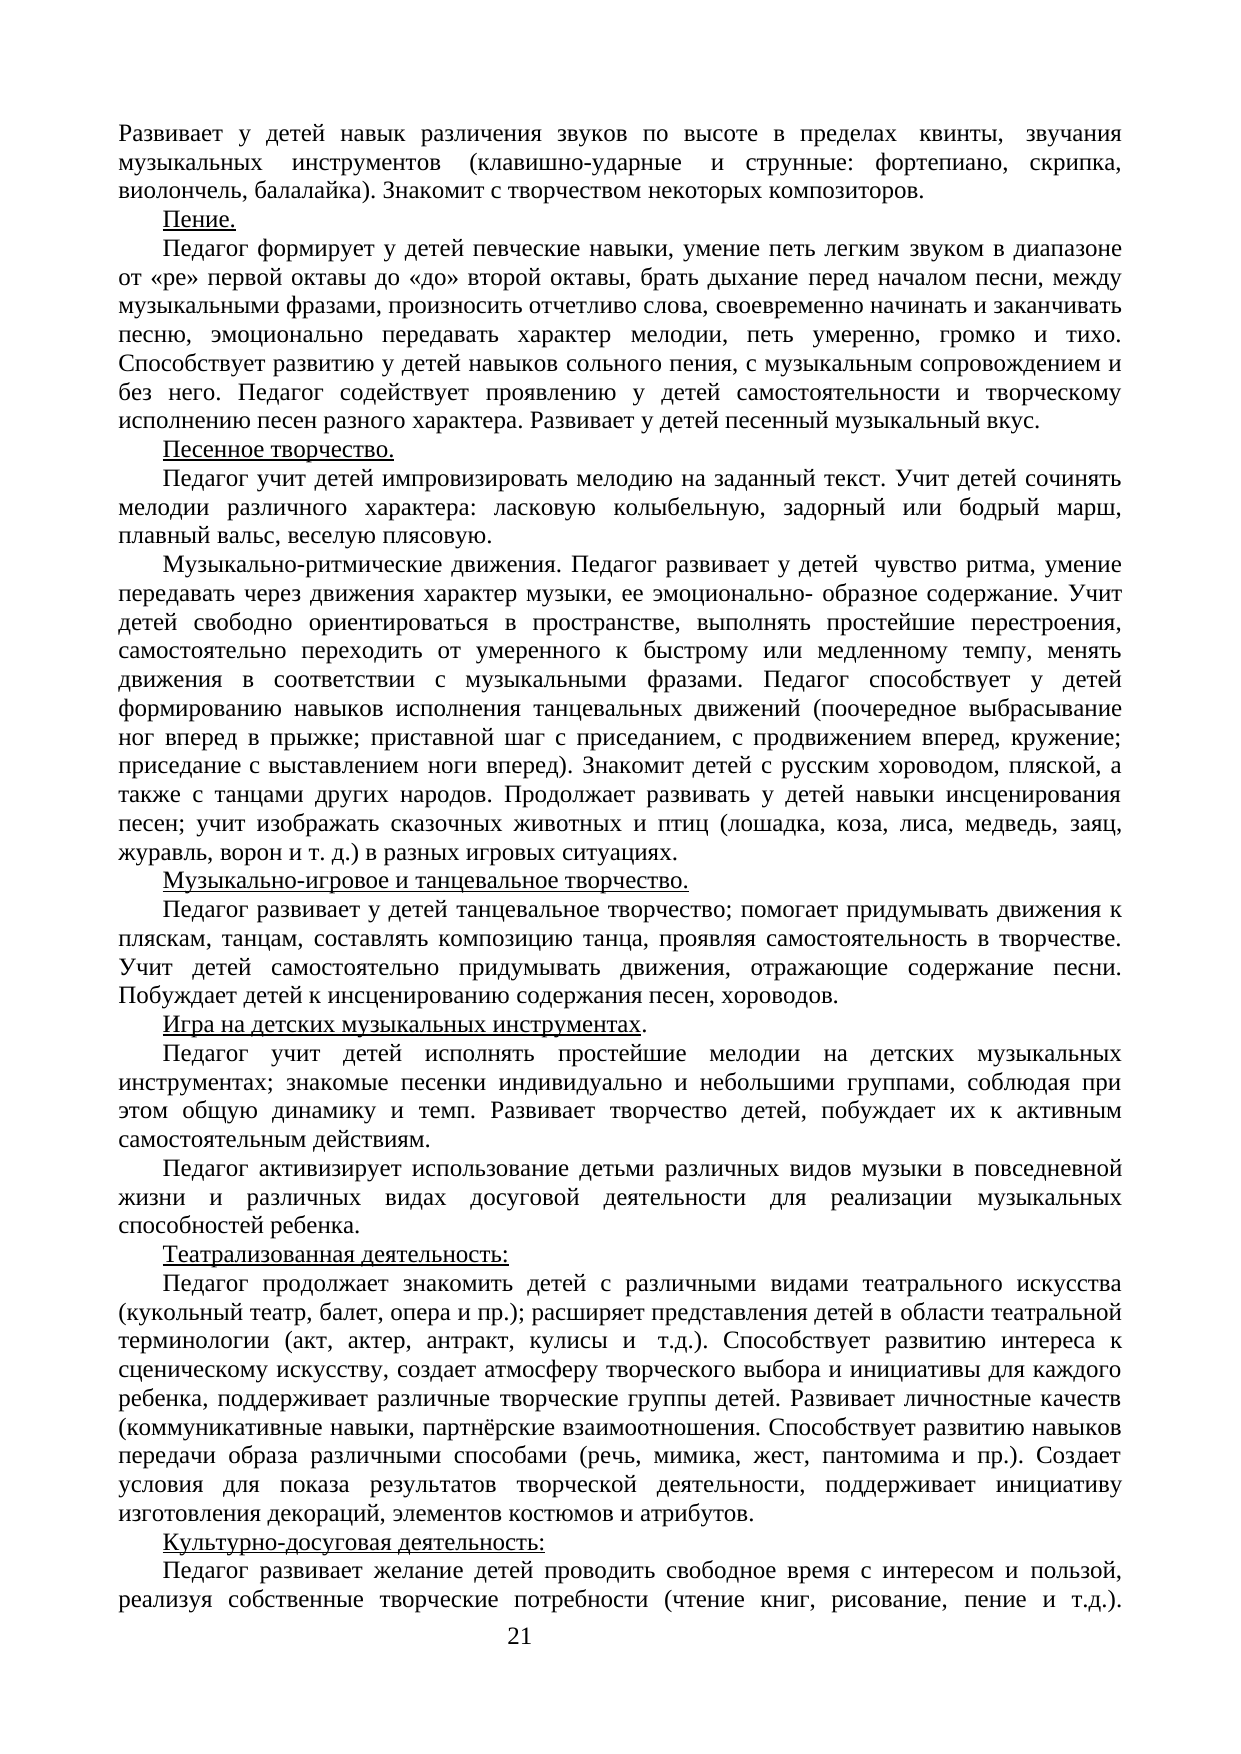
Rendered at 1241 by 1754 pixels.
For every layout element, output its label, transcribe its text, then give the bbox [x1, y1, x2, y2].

text Пение. [118, 204, 1122, 233]
text Культурно-досуговая деятельность: [118, 1527, 1122, 1556]
text Педагог учит детей импровизировать мелодию на заданный текст. Учит детей сочинять мелодии различного характера: ласковую колыбельную, задорный или бодрый марш, плавный вальс, веселую плясовую. [118, 463, 1122, 549]
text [118, 118, 1122, 204]
text Педагог активизирует использование детьми различных видов музыки в повседневной жизни и различных видах досуговой деятельности для реализации музыкальных способностей ребенка. [118, 1153, 1122, 1239]
text Песенное творчество. [118, 434, 1122, 463]
text Педагог продолжает знакомить детей с различными видами театрального искусства (кукольный театр, балет, опера и пр.); расширяет представления детей в области театральной терминологии (акт, актер, антракт, кулисы и т.д.). Способствует развитию интереса к сценическому искусству, создает атмосферу творческого выбора и инициативы для каждого ребенка, поддерживает различные творческие группы детей. Развивает личностные качеств (коммуникативные навыки, партнёрские взаимоотношения. Способствует развитию навыков передачи образа различными способами (речь, мимика, жест, пантомима и пр.). Создает условия для показа результатов творческой деятельности, поддерживает инициативу изготовления декораций, элементов костюмов и атрибутов. [118, 1268, 1122, 1527]
text Музыкально-ритмические движения. Педагог развивает у детей чувство ритма, умение передавать через движения характер музыки, ее эмоционально- образное содержание. Учит детей свободно ориентироваться в пространстве, выполнять простейшие перестроения, самостоятельно переходить от умеренного к быстрому или медленному темпу, менять движения в соответствии с музыкальными фразами. Педагог способствует у детей формированию навыков исполнения танцевальных движений (поочередное выбрасывание ног вперед в прыжке; приставной шаг с приседанием, с продвижением вперед, кружение; приседание с выставлением ноги вперед). Знакомит детей с русским хороводом, пляской, а также с танцами других народов. Продолжает развивать у детей навыки инсценирования песен; учит изображать сказочных животных и птиц (лошадка, коза, лиса, медведь, заяц, журавль, ворон и т. д.) в разных игровых ситуациях. [118, 549, 1122, 866]
text Педагог формирует у детей певческие навыки, умение петь легким звуком в диапазоне от «ре» первой октавы до «до» второй октавы, брать дыхание перед началом песни, между музыкальными фразами, произносить отчетливо слова, своевременно начинать и заканчивать песню, эмоционально передавать характер мелодии, петь умеренно, громко и тихо. Способствует развитию у детей навыков сольного пения, с музыкальным сопровождением и без него. Педагог содействует проявлению у детей самостоятельности и творческому исполнению песен разного характера. Развивает у детей песенный музыкальный вкус. [118, 233, 1122, 434]
text Музыкально-игровое и танцевальное творчество. [118, 866, 1122, 894]
text Театрализованная деятельность: [118, 1239, 1122, 1268]
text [118, 1556, 1122, 1613]
text Игра на детских музыкальных инструментах. [118, 1009, 1122, 1038]
text Педагог учит детей исполнять простейшие мелодии на детских музыкальных инструментах; знакомые песенки индивидуально и небольшими группами, соблюдая при этом общую динамику и темп. Развивает творчество детей, побуждает их к активным самостоятельным действиям. [118, 1038, 1122, 1153]
text Педагог развивает у детей танцевальное творчество; помогает придумывать движения к пляскам, танцам, составлять композицию танца, проявляя самостоятельность в творчестве. Учит детей самостоятельно придумывать движения, отражающие содержание песни. Побуждает детей к инсценированию содержания песен, хороводов. [118, 894, 1122, 1009]
